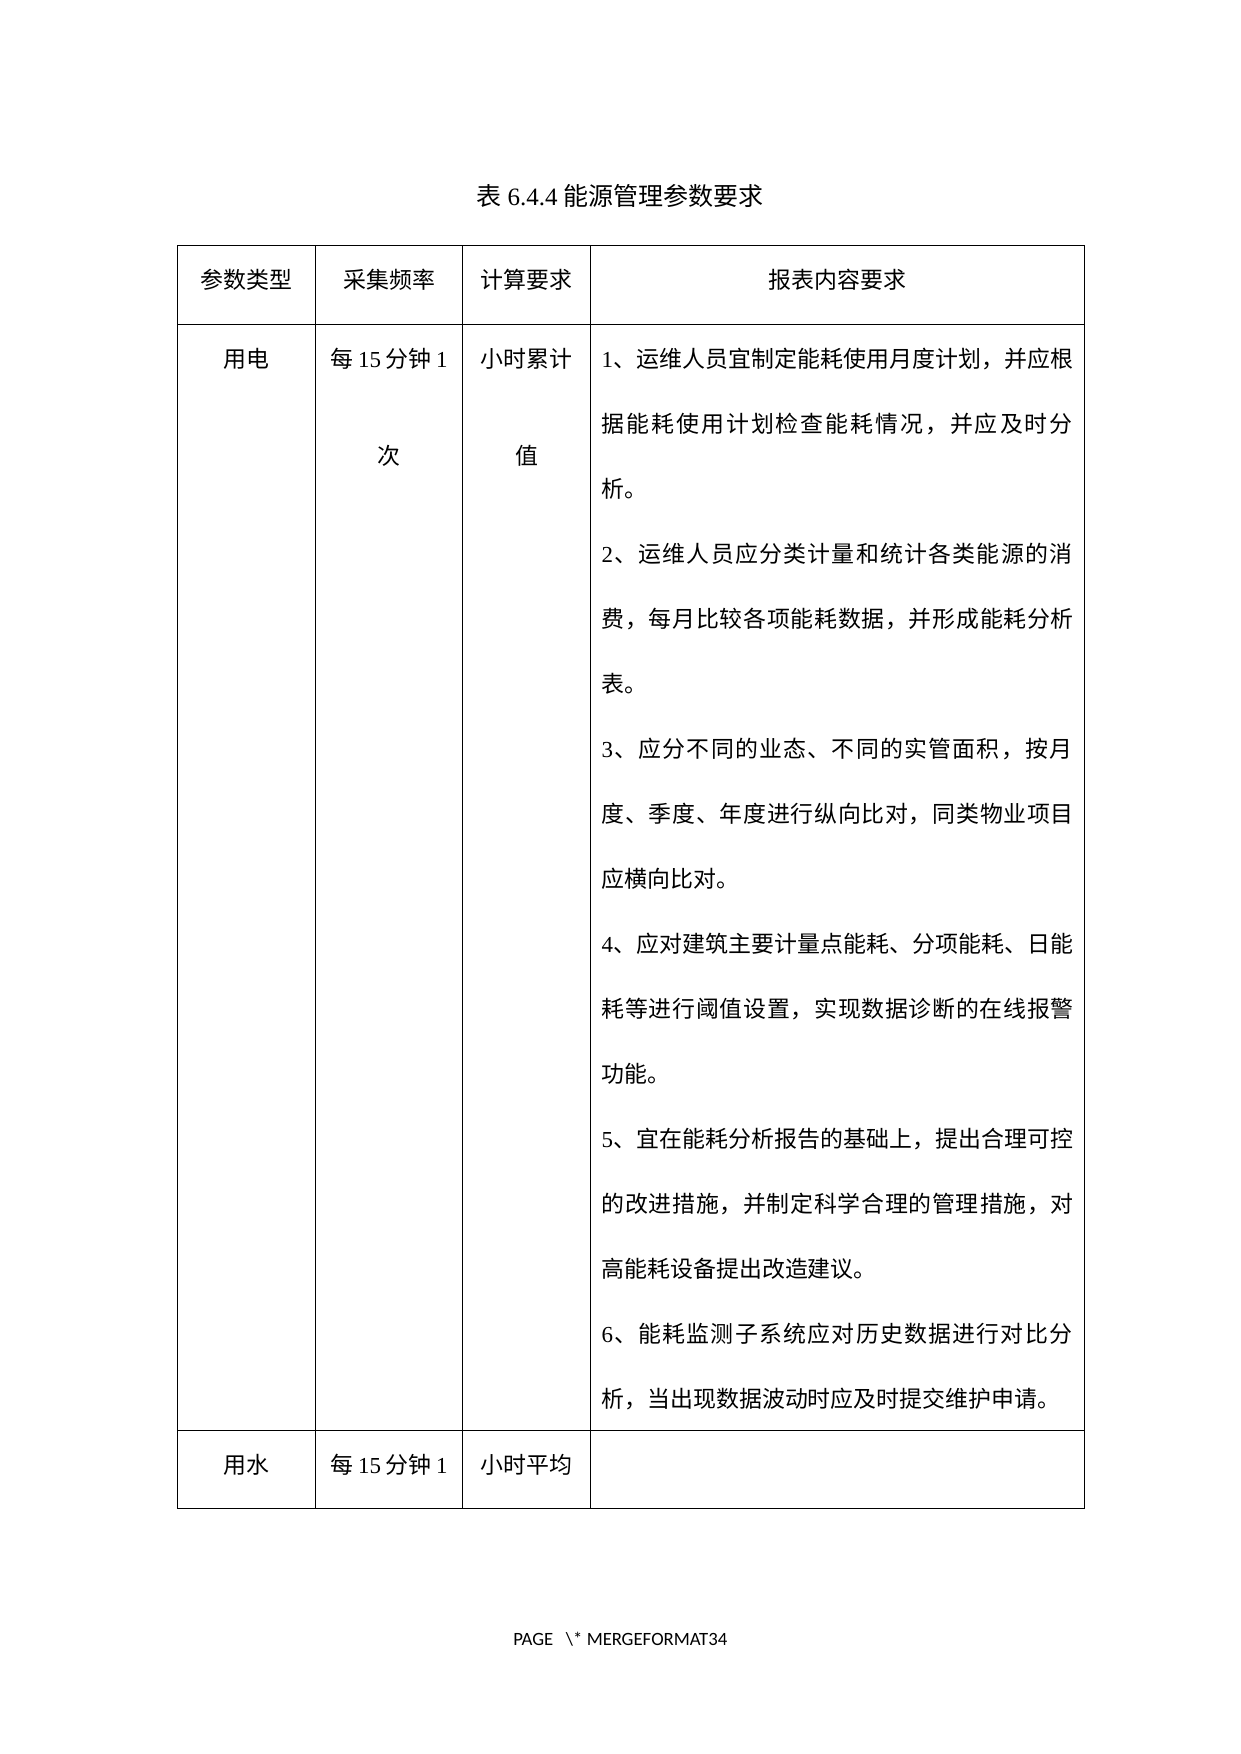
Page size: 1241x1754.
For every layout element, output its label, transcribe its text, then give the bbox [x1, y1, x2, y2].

table_cell 小时平均值 [463, 1431, 590, 1508]
table_cell 每15分钟1次 [316, 1431, 462, 1508]
table_cell 每15分钟1次 [316, 325, 462, 1430]
table_cell 1、运维人员宜制定能耗使用月度计划，并应根据能耗使用计划检查能耗情况，并应及时分析。 2、运维人员应分类计量和统计各类能源的消费，每月比较各项能耗数据，并形成能耗分析表。 3、应分不同的业态、不同的实管面积，按月度、季度、年度进行纵向比对，同类物业项目应横向比对。 4、应对建筑主要计量点能耗、分项能耗、日能耗等进行阈值设置，实现数据诊断的在线报警功能。 5、宜在能耗分析报告的基础上，提出合理可控的改进措施，并制定科学合理的管理措施，对高能耗设备提出改造建议。 6、能耗监测子系统应对历史数据进行对比分析，当出现数据波动时应及时提交维护申请。 [591, 325, 1084, 1430]
table_cell 小时累计值 [463, 325, 590, 1430]
table_cell 用电 [178, 325, 315, 1430]
table_header 采集频率 [316, 246, 462, 324]
table_cell [591, 1431, 1084, 1508]
table_header 计算要求 [463, 246, 590, 324]
table_header 参数类型 [178, 246, 315, 324]
text 表 6.4.4 能源管理参数要求 [177, 162, 1063, 227]
table_header 报表内容要求 [591, 246, 1084, 324]
table_cell 用水 [178, 1431, 315, 1508]
